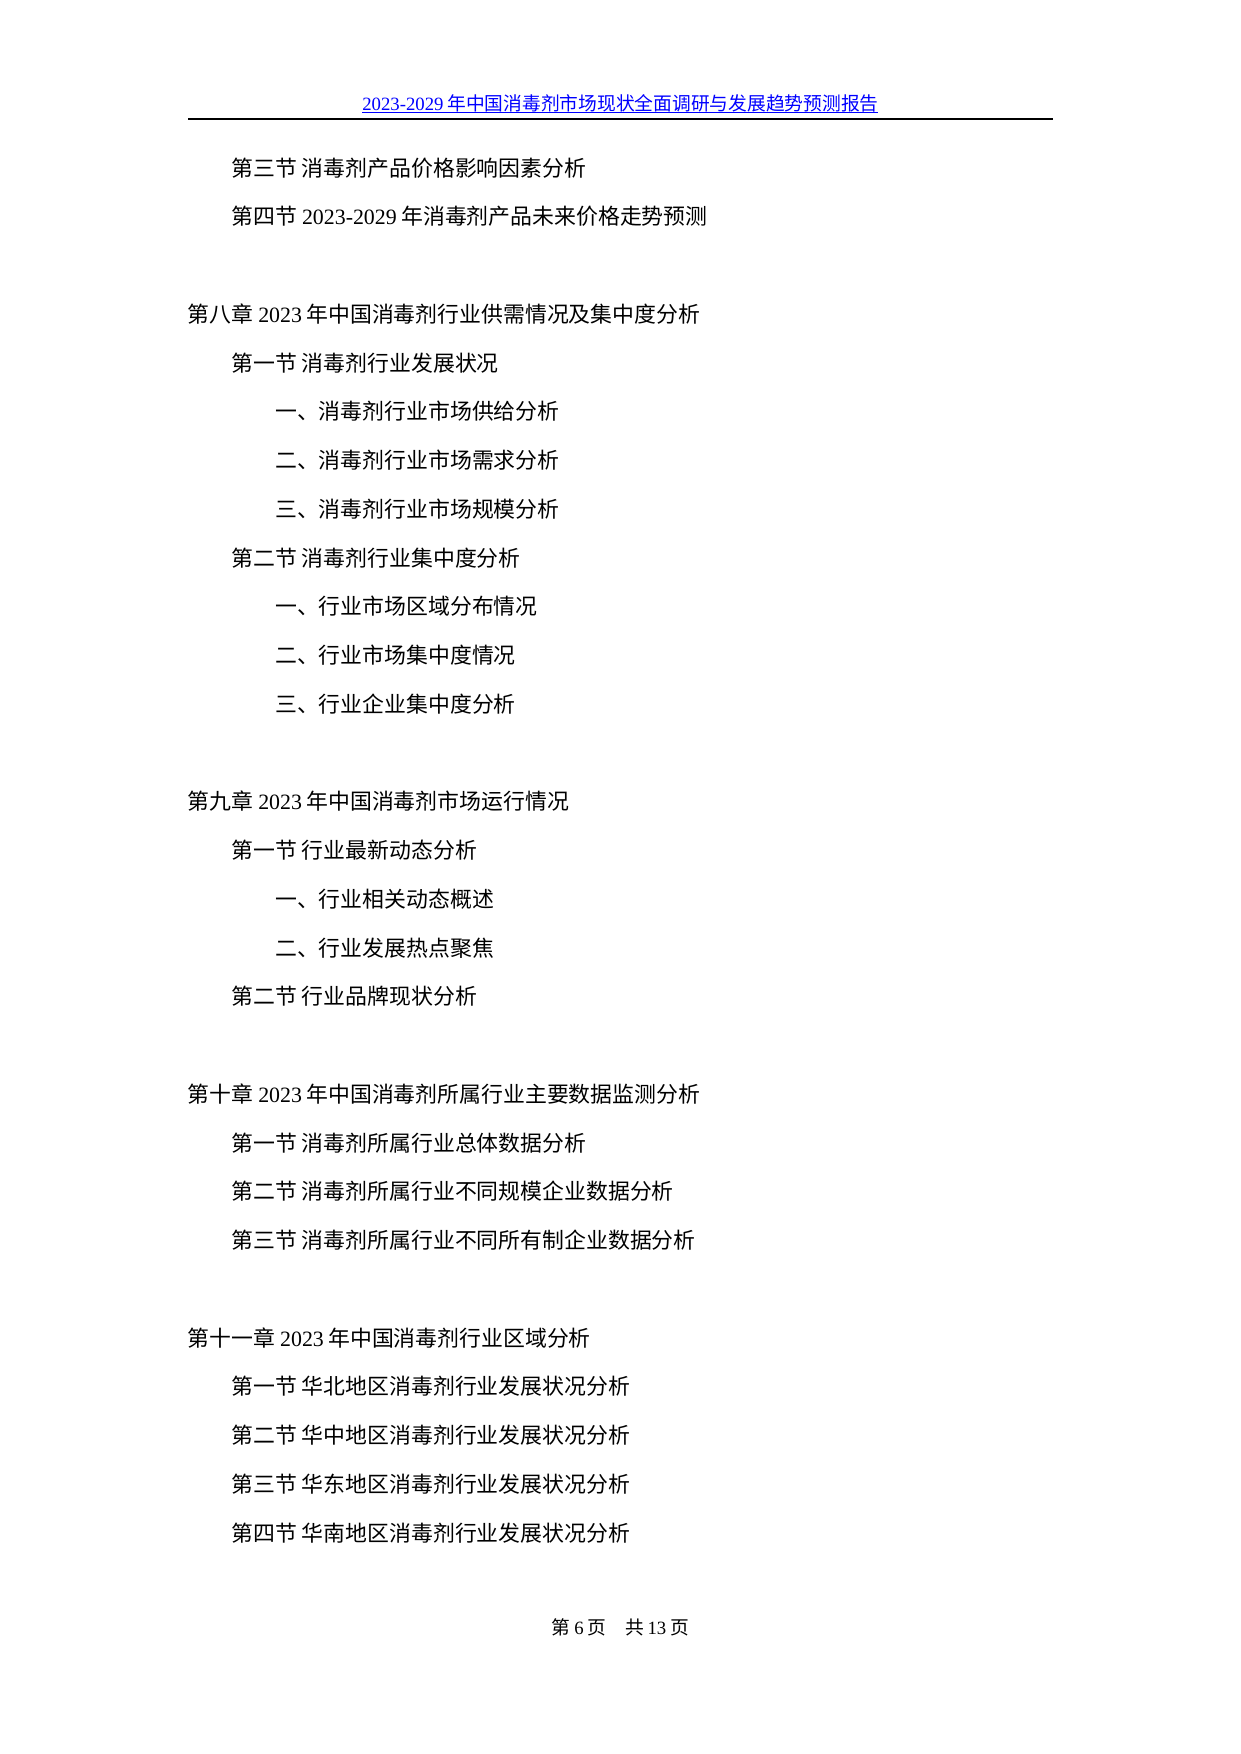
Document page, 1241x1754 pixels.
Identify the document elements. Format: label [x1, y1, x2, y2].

text [187, 150, 1053, 1548]
